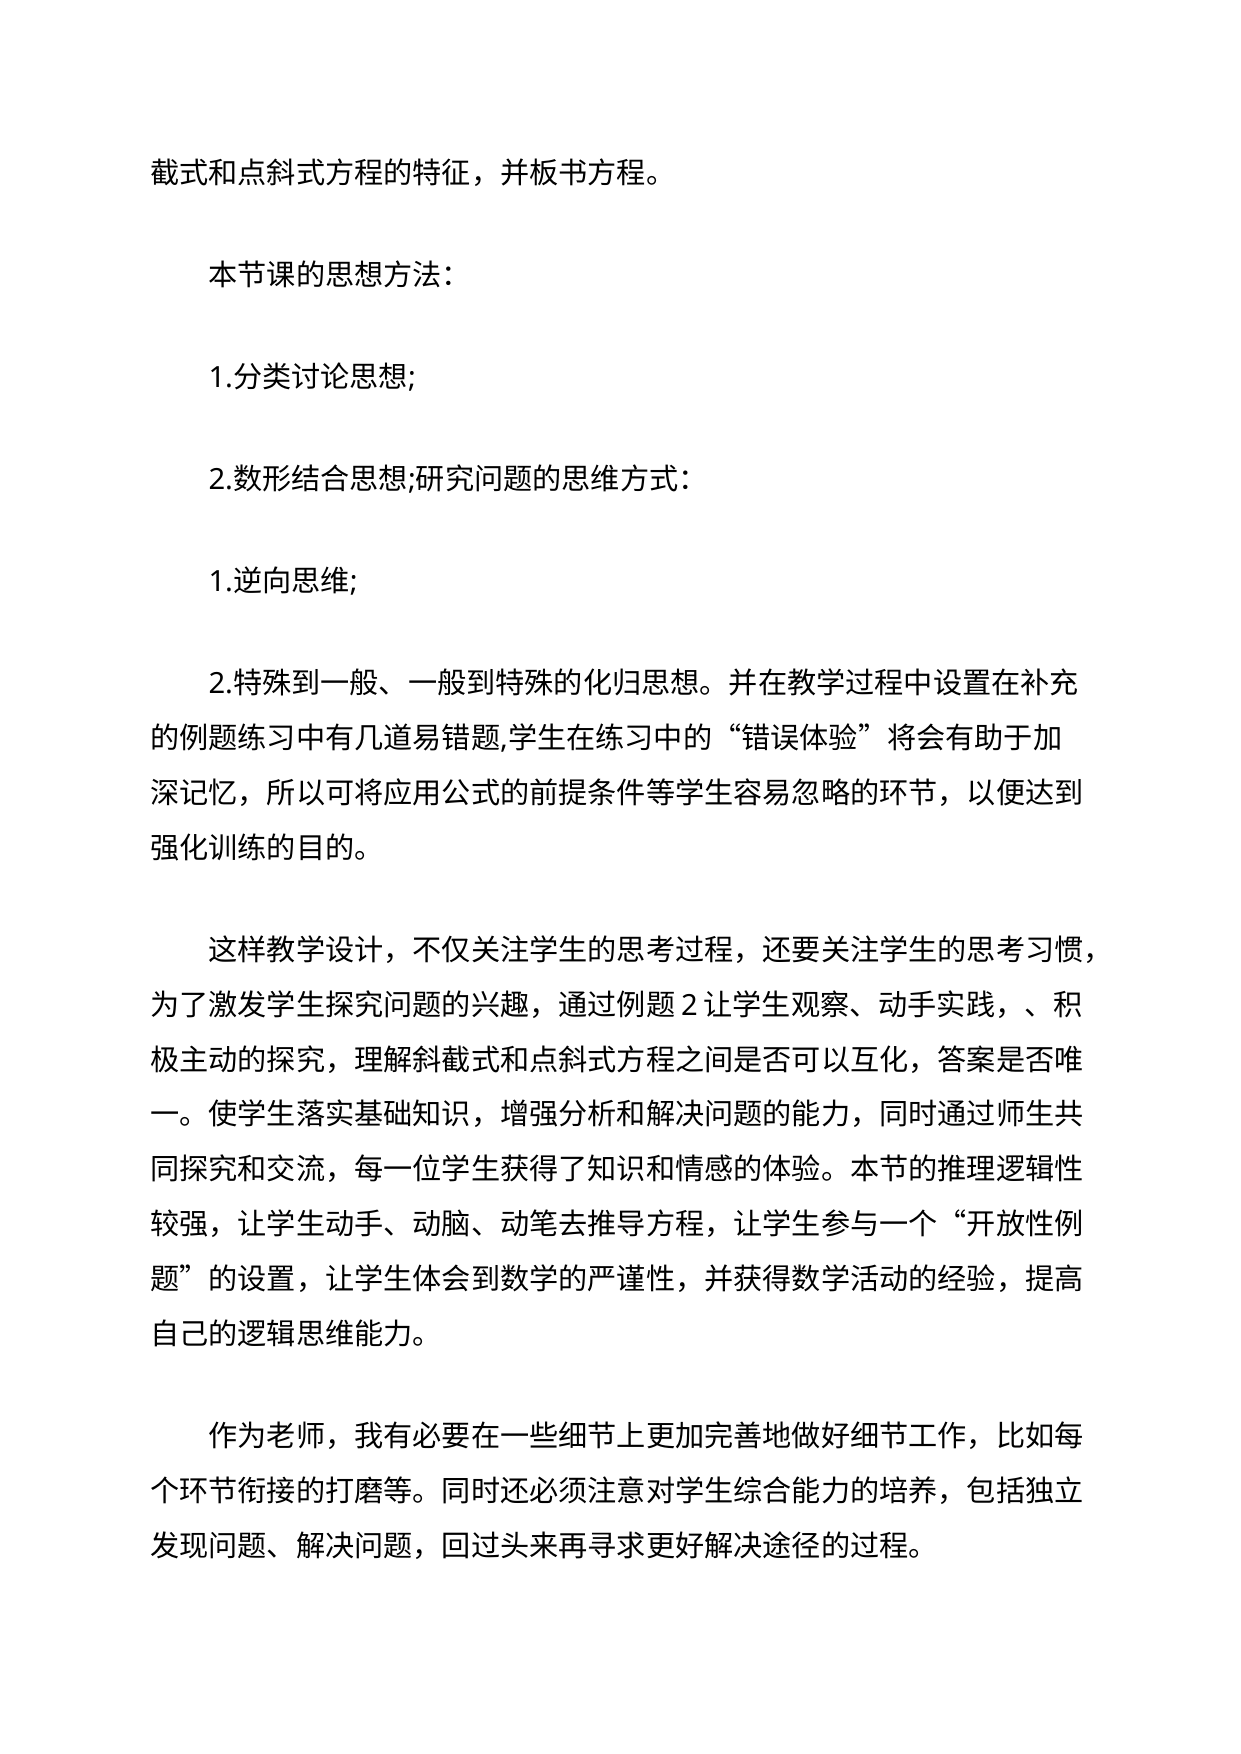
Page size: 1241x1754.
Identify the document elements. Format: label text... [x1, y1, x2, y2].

text 1.逆向思维; [150, 557, 1090, 600]
text 2.数形结合思想;研究问题的思维方式： [150, 456, 1090, 498]
text 2.特殊到一般、一般到特殊的化归思想。并在教学过程中设置在补充的例题练习中有几道易错题,学生在练习中的“错误体验”将会有助于加深记忆，所以可将应用公式的前提条件等学生容易忽略的环节，以便达到强化训练的目的。 [150, 659, 1090, 867]
text 1.分类讨论思想; [150, 353, 1090, 396]
text 本节课的思想方法： [150, 252, 1090, 294]
text 这样教学设计，不仅关注学生的思考过程，还要关注学生的思考习惯，为了激发学生探究问题的兴趣，通过例题2让学生观察、动手实践，、积极主动的探究，理解斜截式和点斜式方程之间是否可以互化，答案是否唯一。使学生落实基础知识，增强分析和解决问题的能力，同时通过师生共同探究和交流，每一位学生获得了知识和情感的体验。本节的推理逻辑性较强，让学生动手、动脑、动笔去推导方程，让学生参与一个“开放性例题”的设置，让学生体会到数学的严谨性，并获得数学活动的经验，提高自己的逻辑思维能力。 [150, 926, 1090, 1353]
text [150, 150, 1090, 192]
text 作为老师，我有必要在一些细节上更加完善地做好细节工作，比如每个环节衔接的打磨等。同时还必须注意对学生综合能力的培养，包括独立发现问题、解决问题，回过头来再寻求更好解决途径的过程。 [150, 1412, 1090, 1564]
